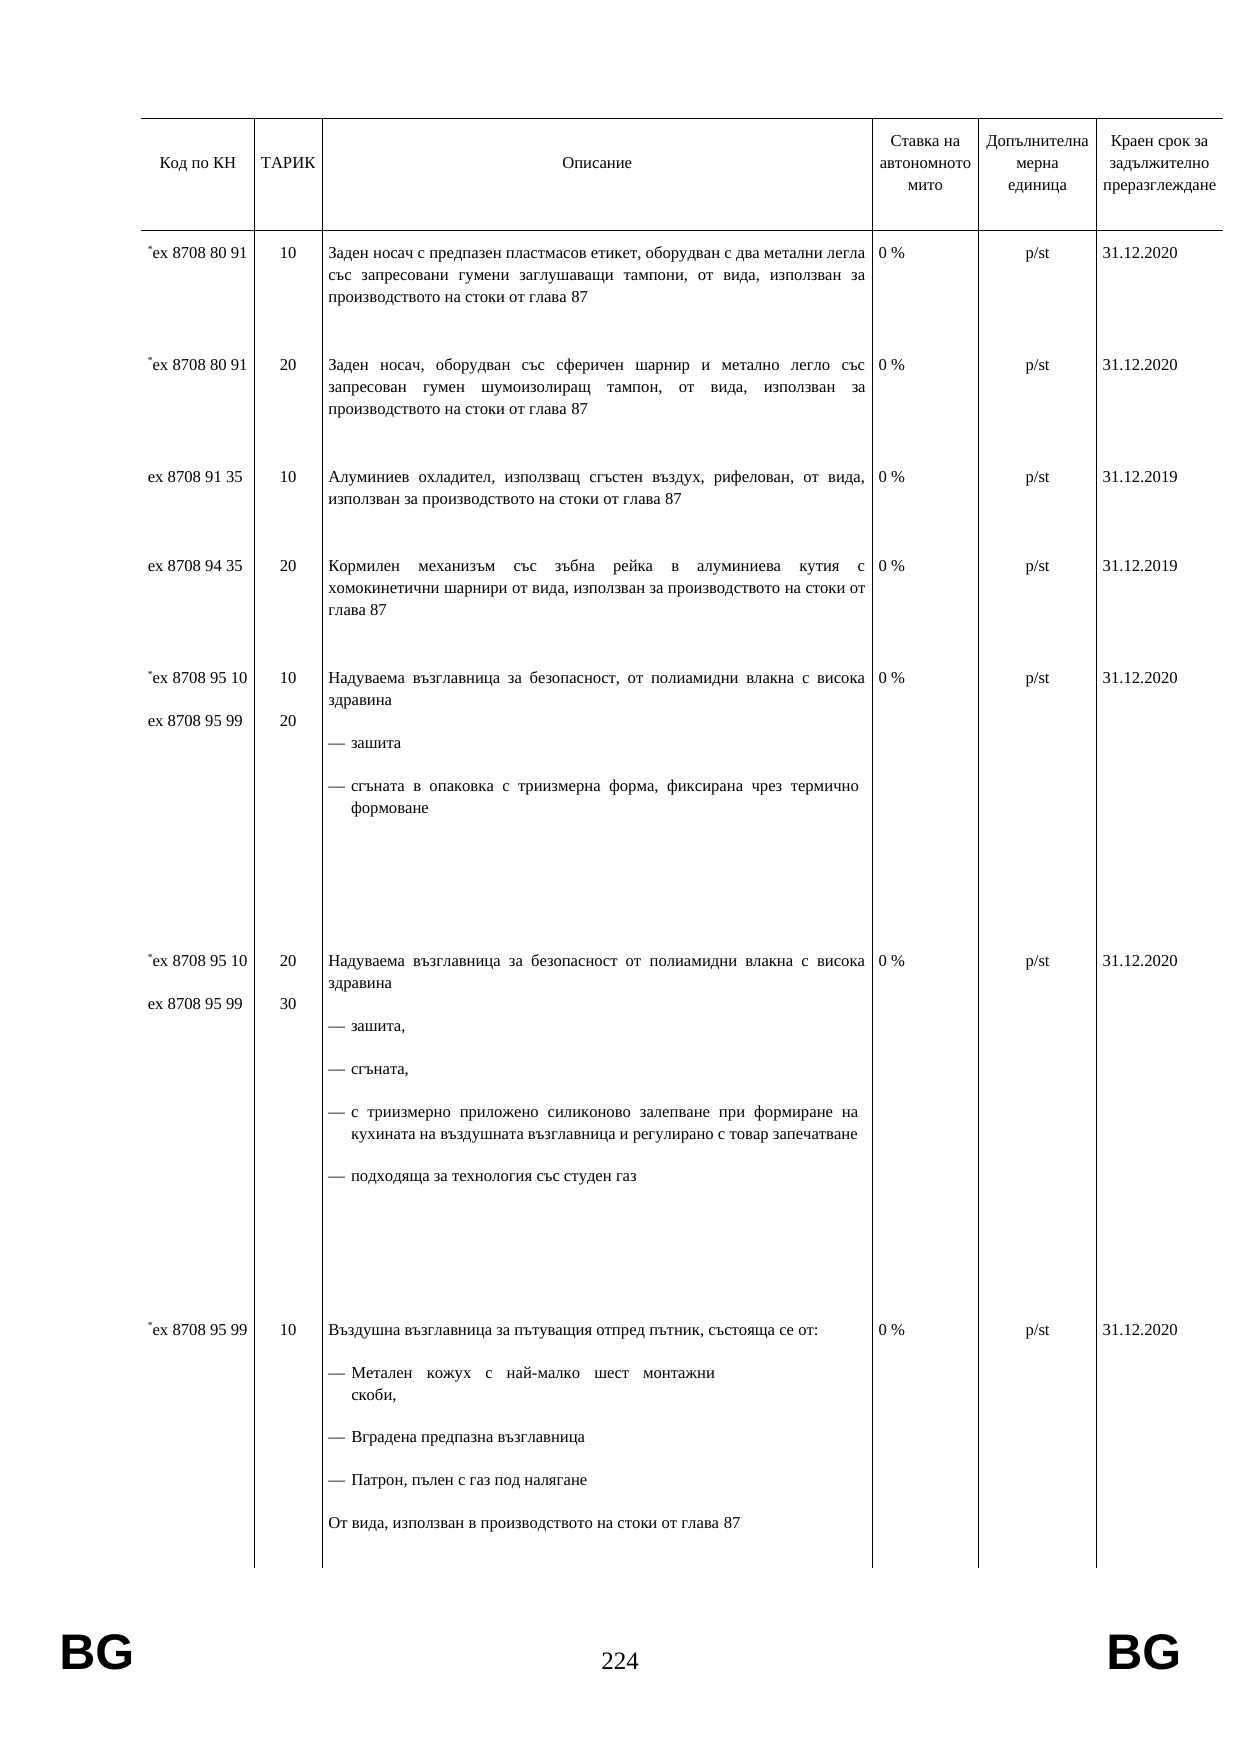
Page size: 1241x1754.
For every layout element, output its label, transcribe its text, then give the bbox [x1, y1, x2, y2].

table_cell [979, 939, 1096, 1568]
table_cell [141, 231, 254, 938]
table_header Краен срок за задължително преразглеждане [1097, 119, 1223, 230]
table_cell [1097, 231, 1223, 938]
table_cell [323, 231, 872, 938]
table_header ТАРИК [255, 119, 322, 230]
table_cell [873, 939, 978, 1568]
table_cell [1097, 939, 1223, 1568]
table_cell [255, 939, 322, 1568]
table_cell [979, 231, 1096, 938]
table_header Код по КН [141, 119, 254, 230]
table_header Ставка на автономното мито [873, 119, 978, 230]
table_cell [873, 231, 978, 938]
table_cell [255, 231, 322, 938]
table_header Допълнителна мерна единица [979, 119, 1096, 230]
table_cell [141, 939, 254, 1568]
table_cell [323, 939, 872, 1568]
table_header Описание [323, 119, 872, 230]
